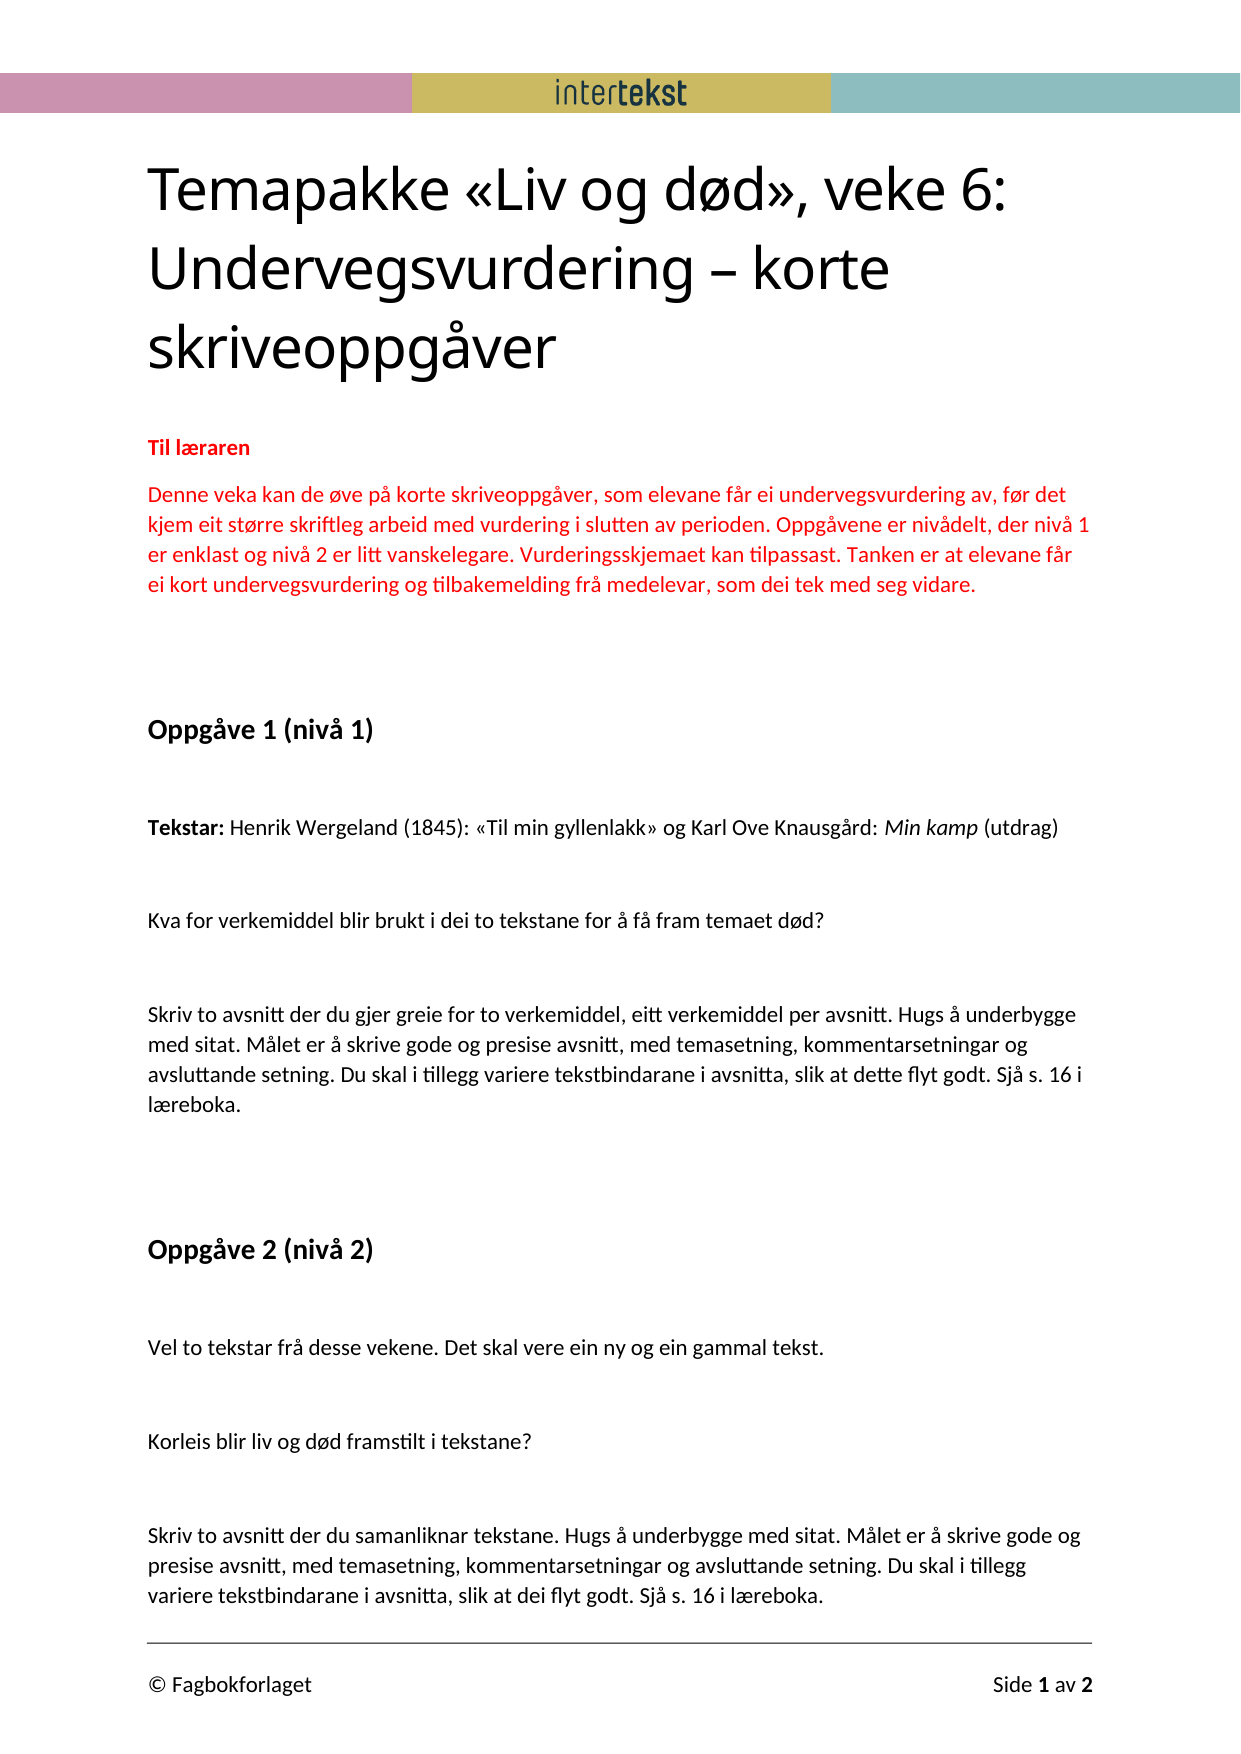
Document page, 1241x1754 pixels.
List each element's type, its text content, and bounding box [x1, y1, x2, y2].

text Skriv to avsnitt der du gjer greie for to verkemiddel, eitt verkemiddel per avsnitt. Hugs å underbygge med sitat. Målet er å skrive gode og presise avsnitt, med temasetning, kommentarsetningar og avsluttande setning. Du skal i tillegg variere tekstbindarane i avsnitta, slik at dette flyt godt. Sjå s. 16 i læreboka. [148, 1000, 1093, 1119]
text Vel to tekstar frå desse vekene. Det skal vere ein ny og ein gammal tekst. [148, 1333, 1093, 1361]
text Korleis blir liv og død framstilt i tekstane? [148, 1427, 1093, 1455]
text Oppgåve 2 (nivå 2) [148, 1231, 1093, 1267]
text Oppgåve 1 (nivå 1) [148, 711, 1093, 747]
title Temapakke «Liv og død», veke 6: [148, 148, 1093, 227]
text Skriv to avsnitt der du samanliknar tekstane. Hugs å underbygge med sitat. Målet er å skrive gode og presise avsnitt, med temasetning, kommentarsetningar og avsluttande setning. Du skal i tillegg variere tekstbindarane i avsnitta, slik at dei flyt godt. Sjå s. 16 i læreboka. [148, 1521, 1093, 1609]
text Denne veka kan de øve på korte skriveoppgåver, som elevane får ei undervegsvurdering av, før det kjem eit større skriftleg arbeid med vurdering i slutten av perioden. Oppgåvene er nivådelt, der nivå 1 er enklast og nivå 2 er litt vanskelegare. Vurderingsskjemaet kan tilpassast. Tanken er at elevane får ei kort undervegsvurdering og tilbakemelding frå medelevar, som dei tek med seg vidare. [148, 480, 1093, 598]
text Tekstar: Henrik Wergeland (1845): «Til min gyllenlakk» og Karl Ove Knausgård: Min kamp (utdrag) [148, 813, 1093, 841]
picture [0, 73, 1241, 113]
text Til læraren [148, 433, 1093, 461]
title Undervegsvurdering – korte skriveoppgåver [148, 227, 1093, 386]
text Kva for verkemiddel blir brukt i dei to tekstane for å få fram temaet død? [148, 906, 1093, 934]
